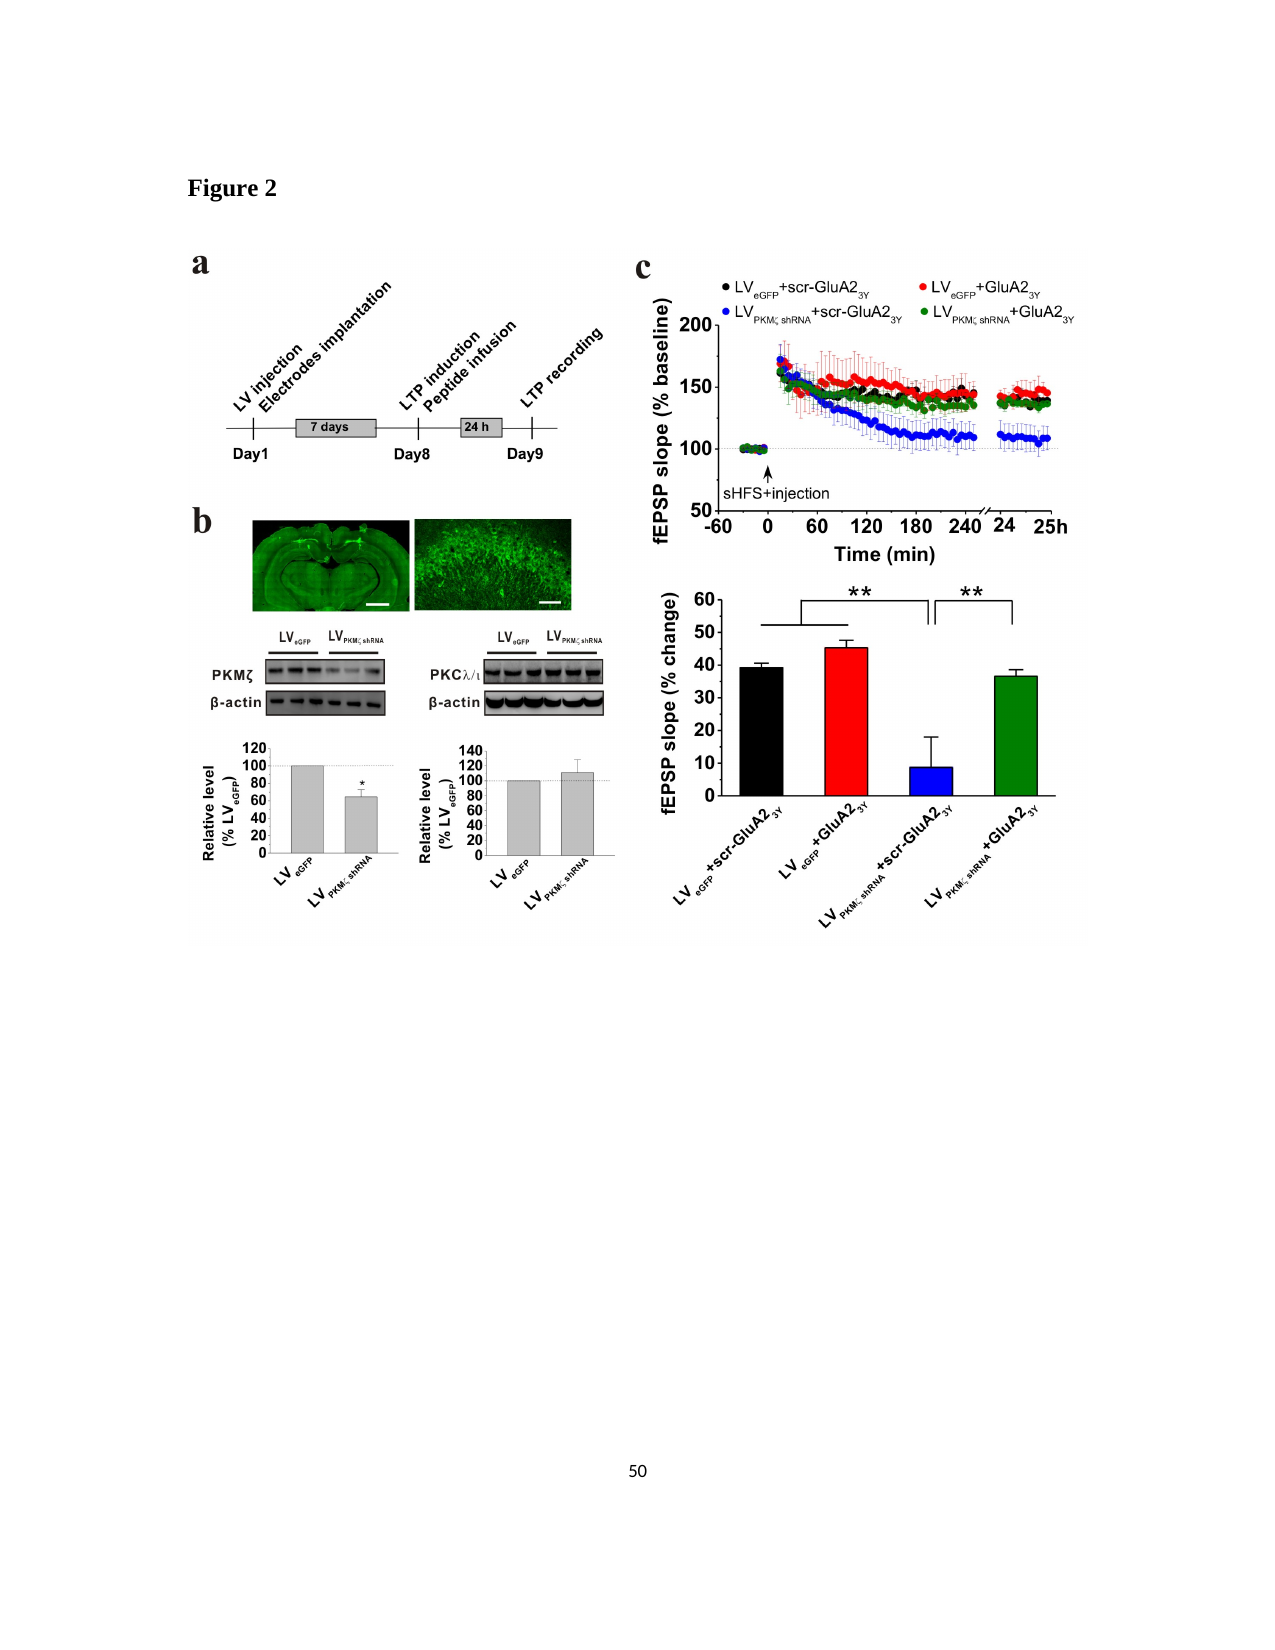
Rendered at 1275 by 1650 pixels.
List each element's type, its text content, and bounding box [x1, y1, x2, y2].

picture [187, 248, 1088, 946]
text Figure 2 [187, 171, 1087, 203]
